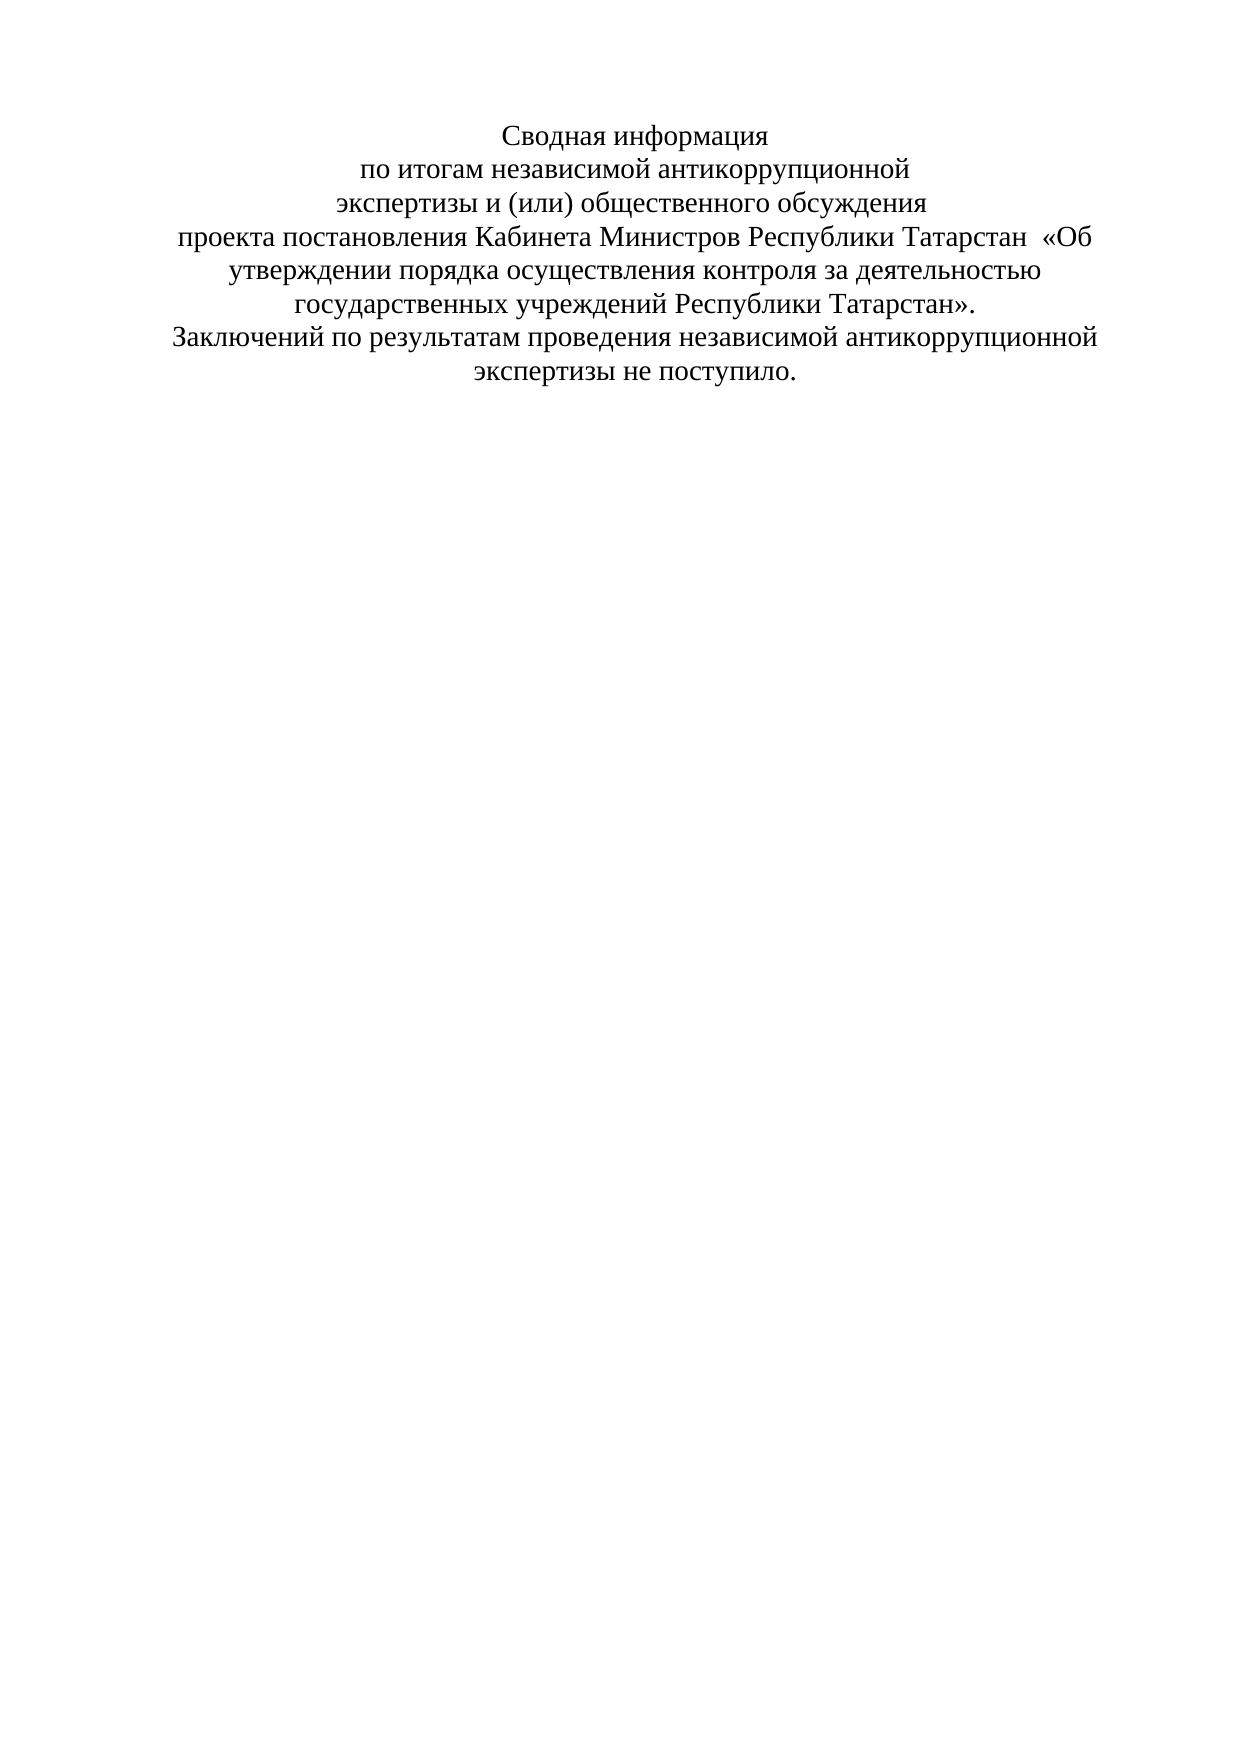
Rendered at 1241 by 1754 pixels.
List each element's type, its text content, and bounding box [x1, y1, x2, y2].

text Сводная информация [118, 118, 1152, 152]
text экспертизы и (или) общественного обсуждения проекта постановления Кабинета Министров Республики Татарстан «Об утверждении порядка осуществления контроля за деятельностью государственных учреждений Республики Татарстан». [118, 185, 1152, 319]
text Заключений по результатам проведения независимой антикоррупционной экспертизы не поступило. [118, 319, 1152, 386]
text по итогам независимой антикоррупционной [118, 152, 1152, 185]
